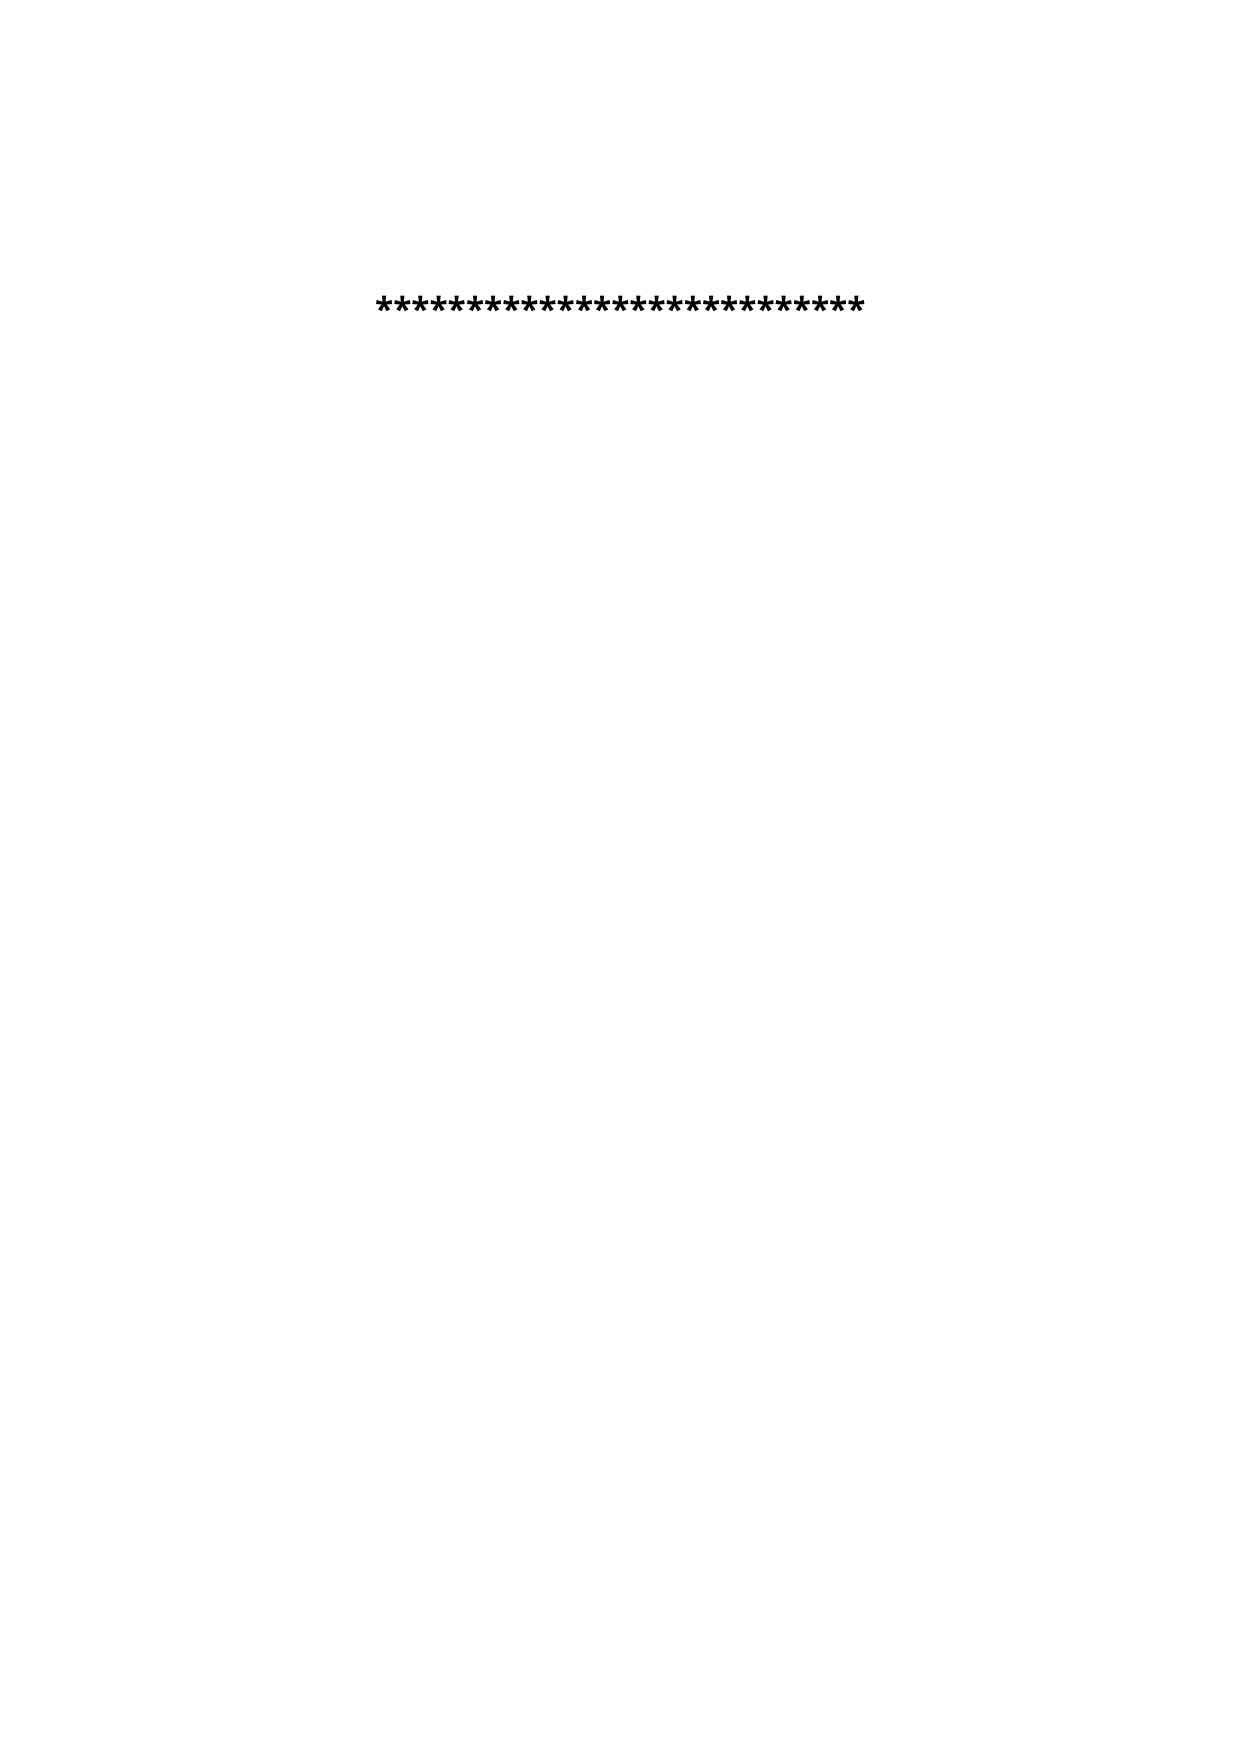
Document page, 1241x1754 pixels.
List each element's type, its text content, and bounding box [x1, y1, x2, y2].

text *************************** [150, 286, 1090, 332]
